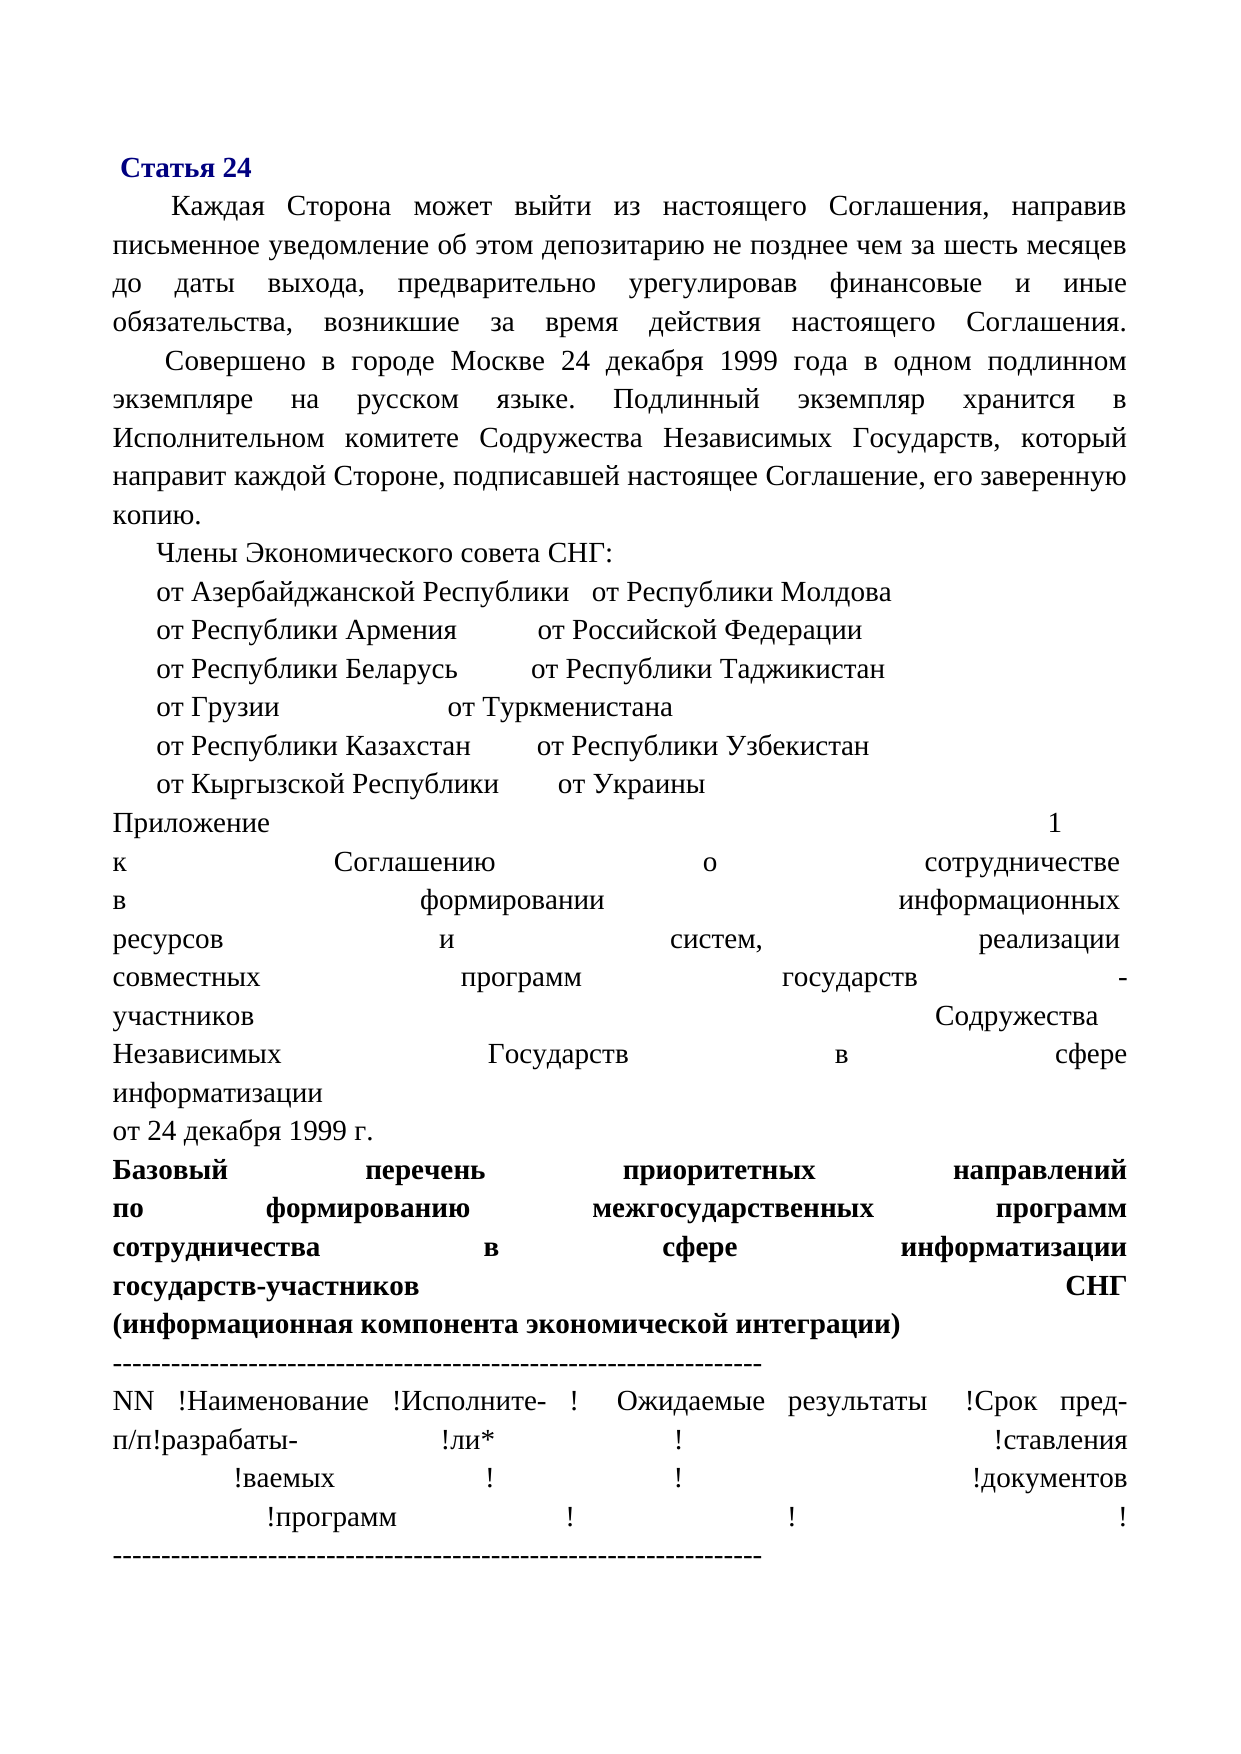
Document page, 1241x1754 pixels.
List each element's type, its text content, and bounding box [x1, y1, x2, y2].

text Статья 24 [112, 150, 1128, 183]
text Приложение 1 к Соглашению о сотрудничестве в формировании информационных ресурсов и систем, реализации совместных программ государств - участников Содружества Независимых Государств в сфере информатизации от 24 декабря 1999 г. [112, 805, 1128, 1147]
text от Грузии от Туркменистана [112, 689, 1128, 723]
text от Азербайджанской Республики от Республики Молдова [112, 574, 1128, 607]
text от Республики Армения от Российской Федерации [112, 612, 1128, 646]
text от Кыргызской Республики от Украины [112, 767, 1128, 800]
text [112, 1345, 1128, 1571]
text Каждая Сторона может выйти из настоящего Соглашения, направив письменное уведомление об этом депозитарию не позднее чем за шесть месяцев до даты выхода, предварительно урегулировав финансовые и иные обязательства, возникшие за время действия настоящего Соглашения. Совершено в городе Москве 24 декабря 1999 года в одном подлинном экземпляре на русском языке. Подлинный экземпляр хранится в Исполнительном комитете Содружества Независимых Государств, который направит каждой Стороне, подписавшей настоящее Соглашение, его заверенную копию. [112, 188, 1128, 530]
text от Республики Беларусь от Республики Таджикистан [112, 651, 1128, 684]
text Базовый перечень приоритетных направлений по формированию межгосударственных программ сотрудничества в сфере информатизации государств-участников СНГ (информационная компонента экономической интеграции) [112, 1152, 1128, 1340]
text Члены Экономического совета СНГ: [112, 535, 1128, 569]
text от Республики Казахстан от Республики Узбекистан [112, 728, 1128, 762]
